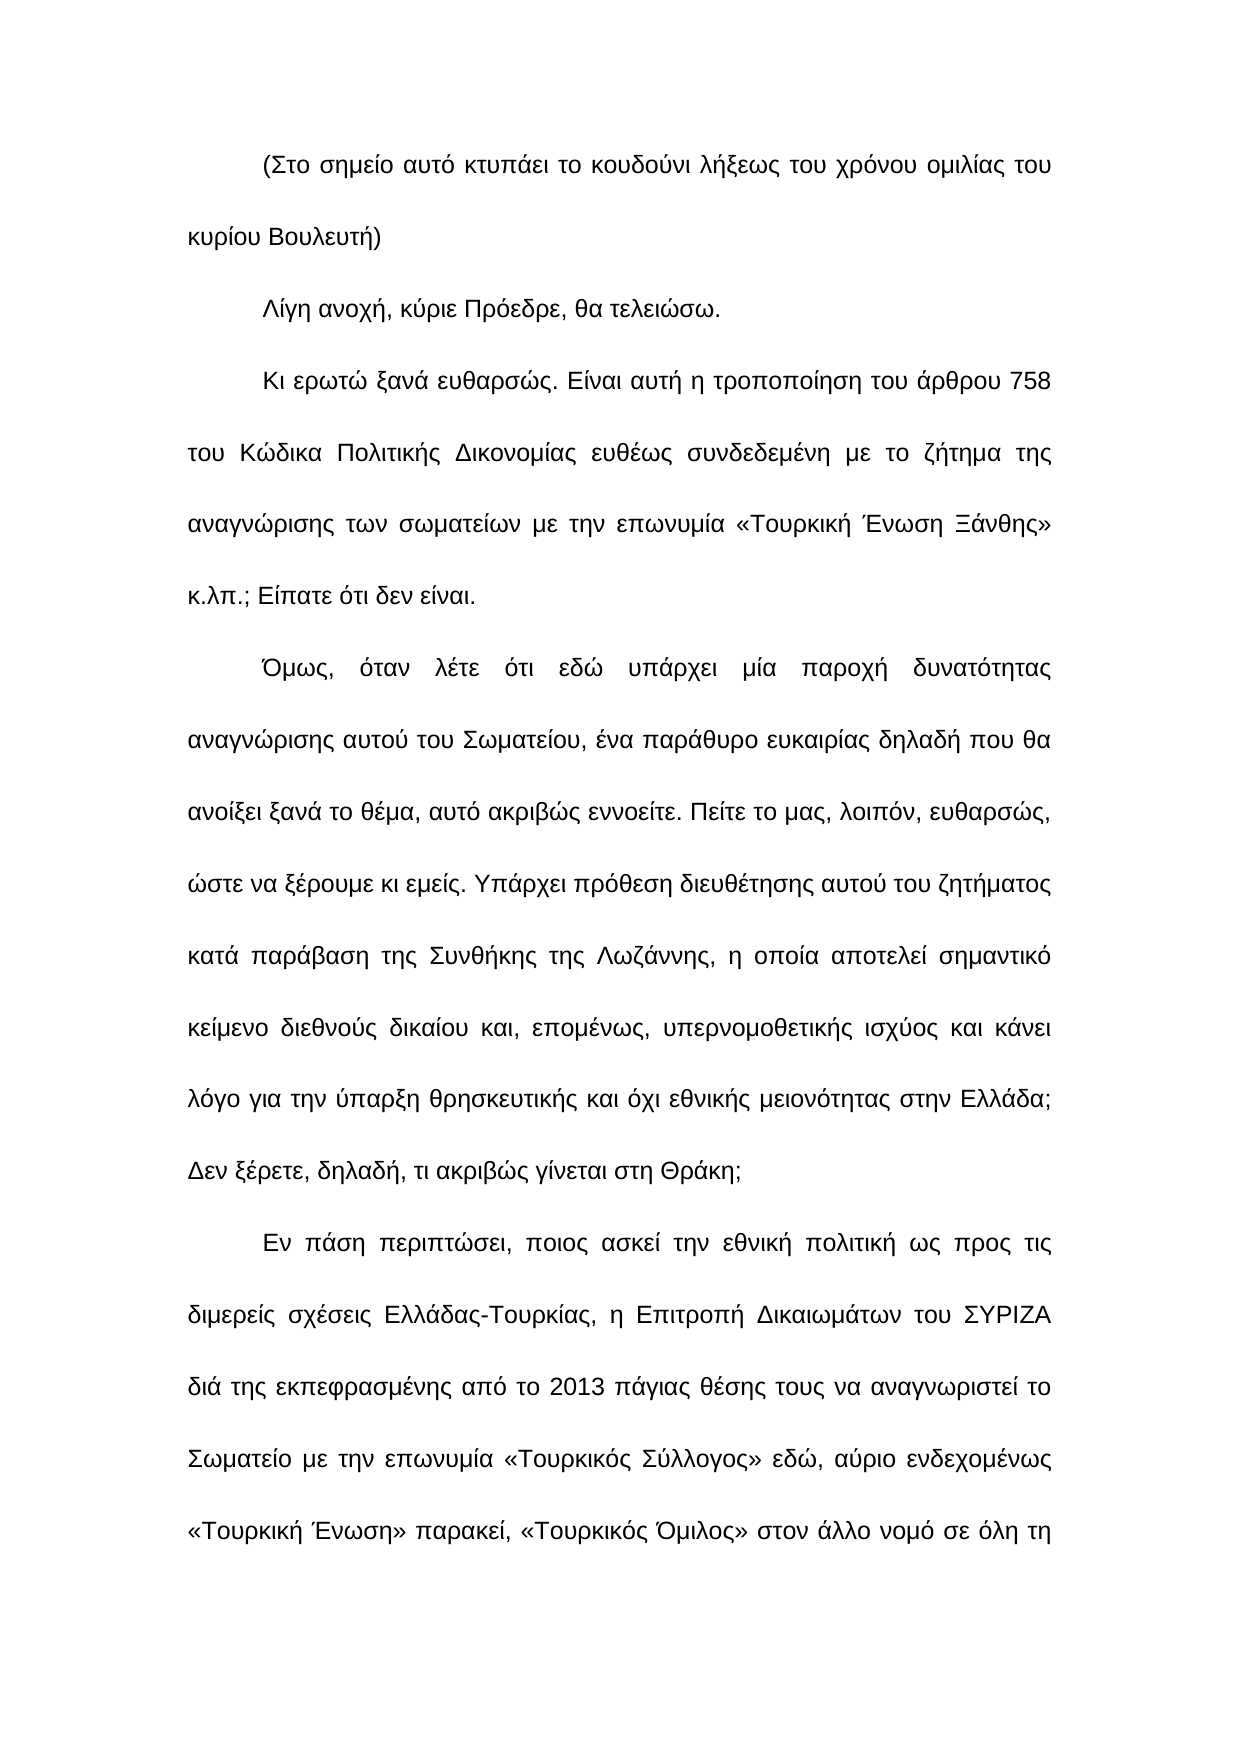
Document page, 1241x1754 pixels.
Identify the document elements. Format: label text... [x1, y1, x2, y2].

text (Στο σημείο αυτό κτυπάει το κουδούνι λήξεως του χρόνου ομιλίας του κυρίου Βουλευτή) [187, 150, 1053, 251]
text Όμως, όταν λέτε ότι εδώ υπάρχει μία παροχή δυνατότητας αναγνώρισης αυτού του Σωματείου, ένα παράθυρο ευκαιρίας δηλαδή που θα ανοίξει ξανά το θέμα, αυτό ακριβώς εννοείτε. Πείτε το μας, λοιπόν, ευθαρσώς, ώστε να ξέρουμε κι εμείς. Υπάρχει πρόθεση διευθέτησης αυτού του ζητήματος κατά παράβαση της Συνθήκης της Λωζάννης, η οποία αποτελεί σημαντικό κείμενο διεθνούς δικαίου και, επομένως, υπερνομοθετικής ισχύος και κάνει λόγο για την ύπαρξη θρησκευτικής και όχι εθνικής μειονότητας στην Ελλάδα; Δεν ξέρετε, δηλαδή, τι ακριβώς γίνεται στη Θράκη; [187, 653, 1053, 1185]
text Κι ερωτώ ξανά ευθαρσώς. Είναι αυτή η τροποποίηση του άρθρου 758 του Κώδικα Πολιτικής Δικονομίας ευθέως συνδεδεμένη με το ζήτημα της αναγνώρισης των σωματείων με την επωνυμία «Τουρκική Ένωση Ξάνθης» κ.λπ.; Είπατε ότι δεν είναι. [187, 366, 1053, 610]
text Λίγη ανοχή, κύριε Πρόεδρε, θα τελειώσω. [187, 294, 1053, 322]
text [187, 1228, 1053, 1544]
